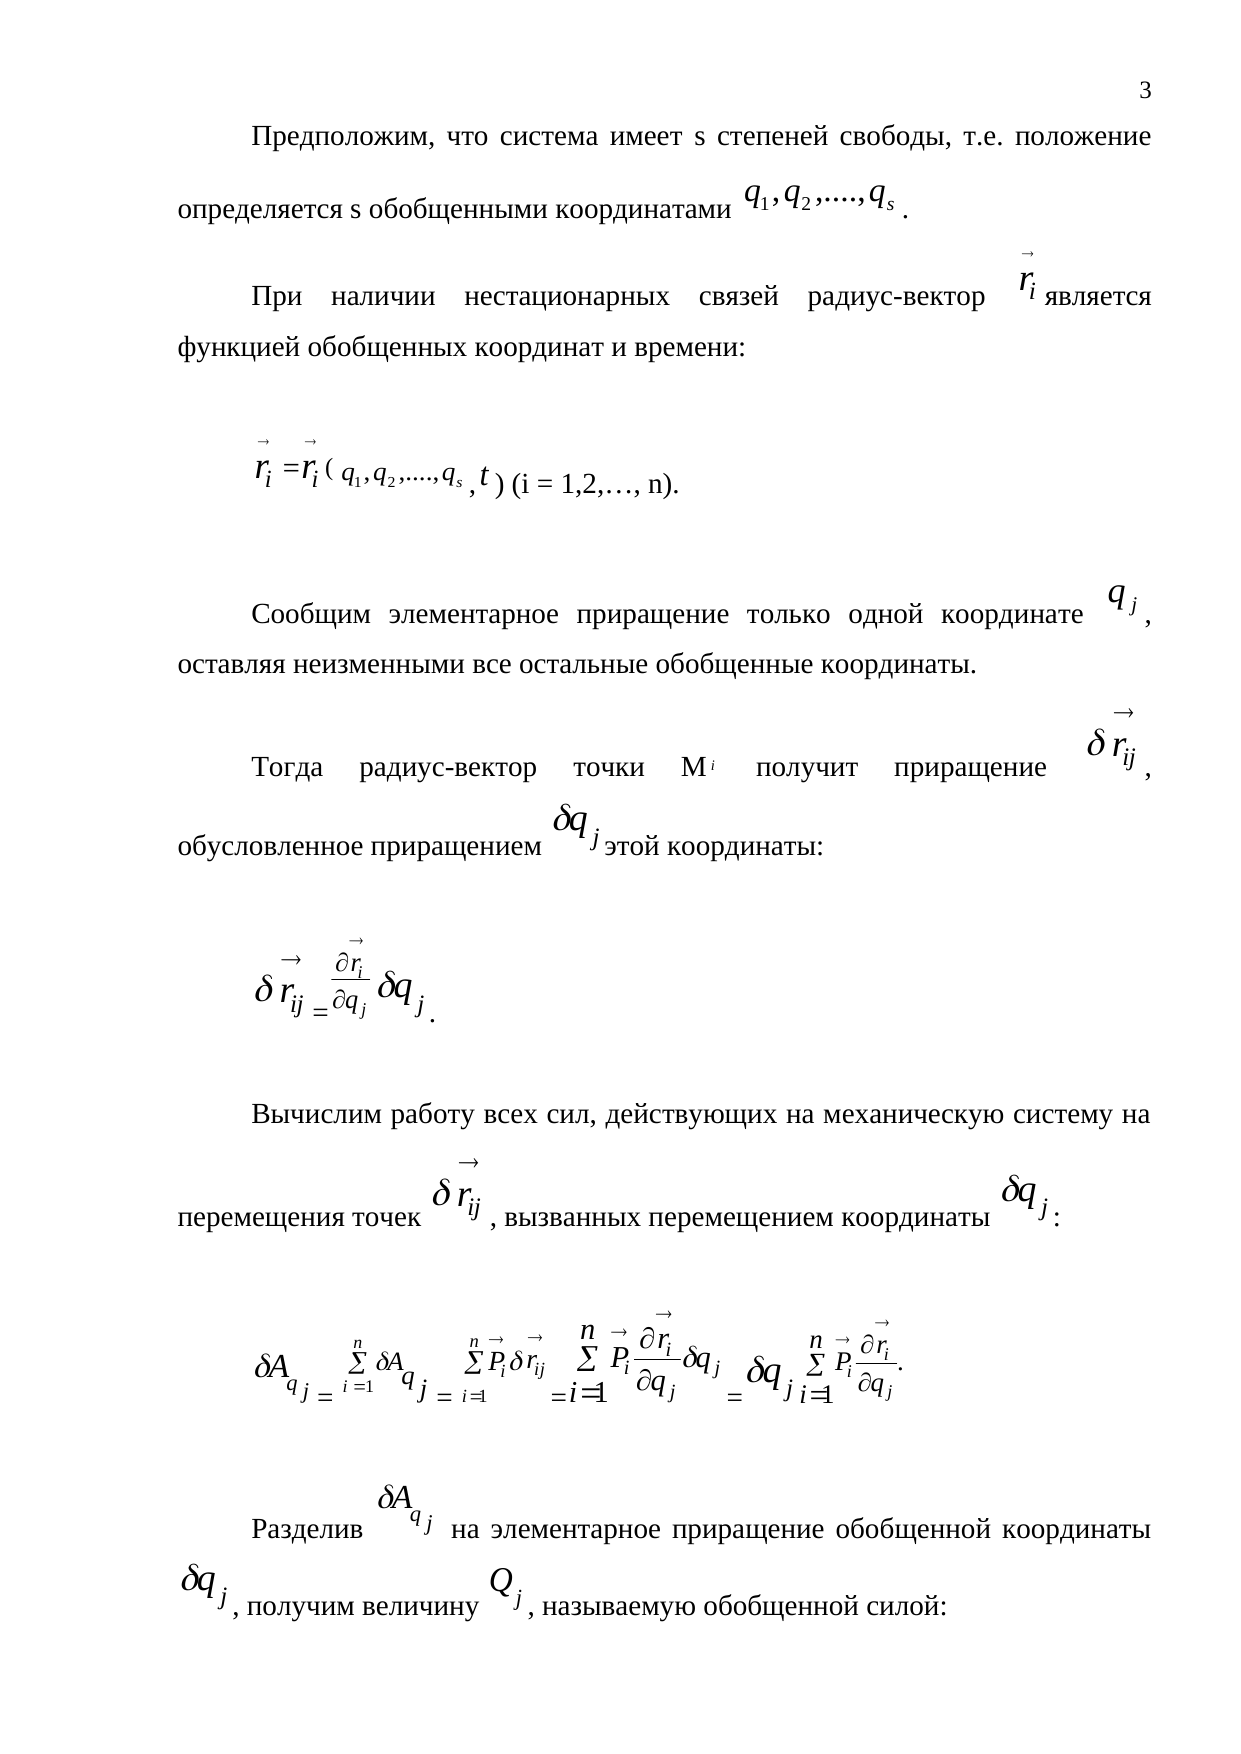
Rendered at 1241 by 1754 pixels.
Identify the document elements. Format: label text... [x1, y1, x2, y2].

text Сообщим элементарное приращение только одной координате , оставляя неизменными все остальные обобщенные координаты. [177, 567, 1152, 680]
text Предположим, что система имеет s степеней свободы, т.е. положение определяется s обобщенными координатами . [177, 118, 1152, 225]
text =. [177, 929, 1152, 1029]
text Разделив на элементарное приращение обобщенной координаты , получим величину , называемую обобщенной силой: [177, 1481, 1152, 1621]
text ,) (i = 1,2,…, n). [177, 429, 1152, 500]
text Вычислим работу всех сил, действующих на механическую систему на перемещения точек , вызванных перемещением координаты : [177, 1096, 1152, 1233]
text Тогда радиус-вектор точки М получит приращение , обусловленное приращением этой координаты: [177, 697, 1152, 862]
text При наличии нестационарных связей радиус-вектор является функцией обобщенных координат и времени: [177, 242, 1152, 362]
text = = == [177, 1300, 1152, 1414]
